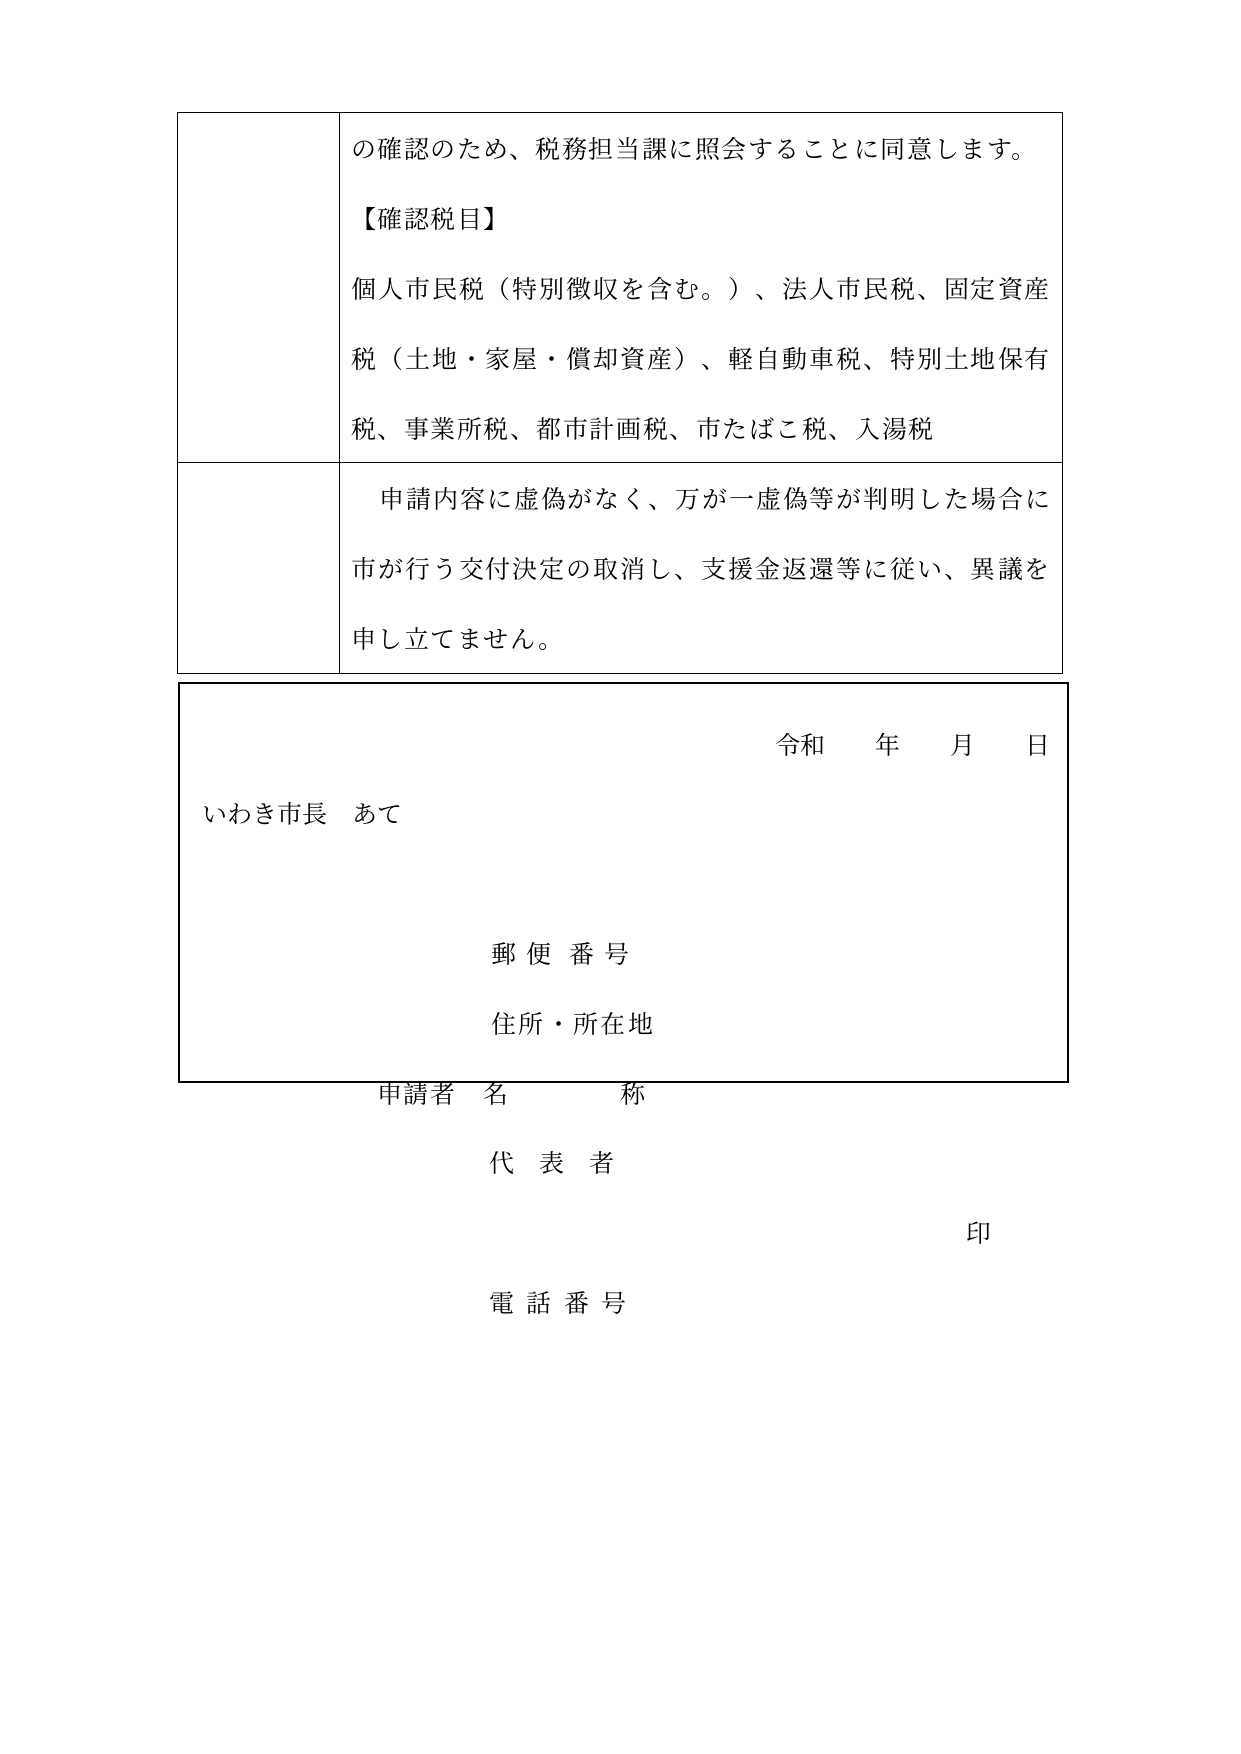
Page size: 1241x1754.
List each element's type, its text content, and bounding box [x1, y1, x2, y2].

text 住所・所在地 [180, 988, 1063, 1057]
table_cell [340, 113, 1062, 462]
text 代表者 [177, 1127, 1063, 1197]
text 郵 便 番 号 [180, 918, 1063, 988]
text 令和 年 月 日 [180, 708, 1051, 778]
text 印 [177, 1197, 1063, 1267]
table_cell [178, 113, 339, 462]
text 申請者 名 称 [177, 1057, 1063, 1127]
text いわき市長 あて [180, 778, 963, 848]
text 電話番号 [177, 1267, 1063, 1337]
table_cell 申請内容に虚偽がなく、万が一虚偽等が判明した場合に市が行う交付決定の取消し、支援金返還等に従い、異議を申し立てません。 [340, 463, 1062, 673]
table_cell [178, 463, 339, 673]
